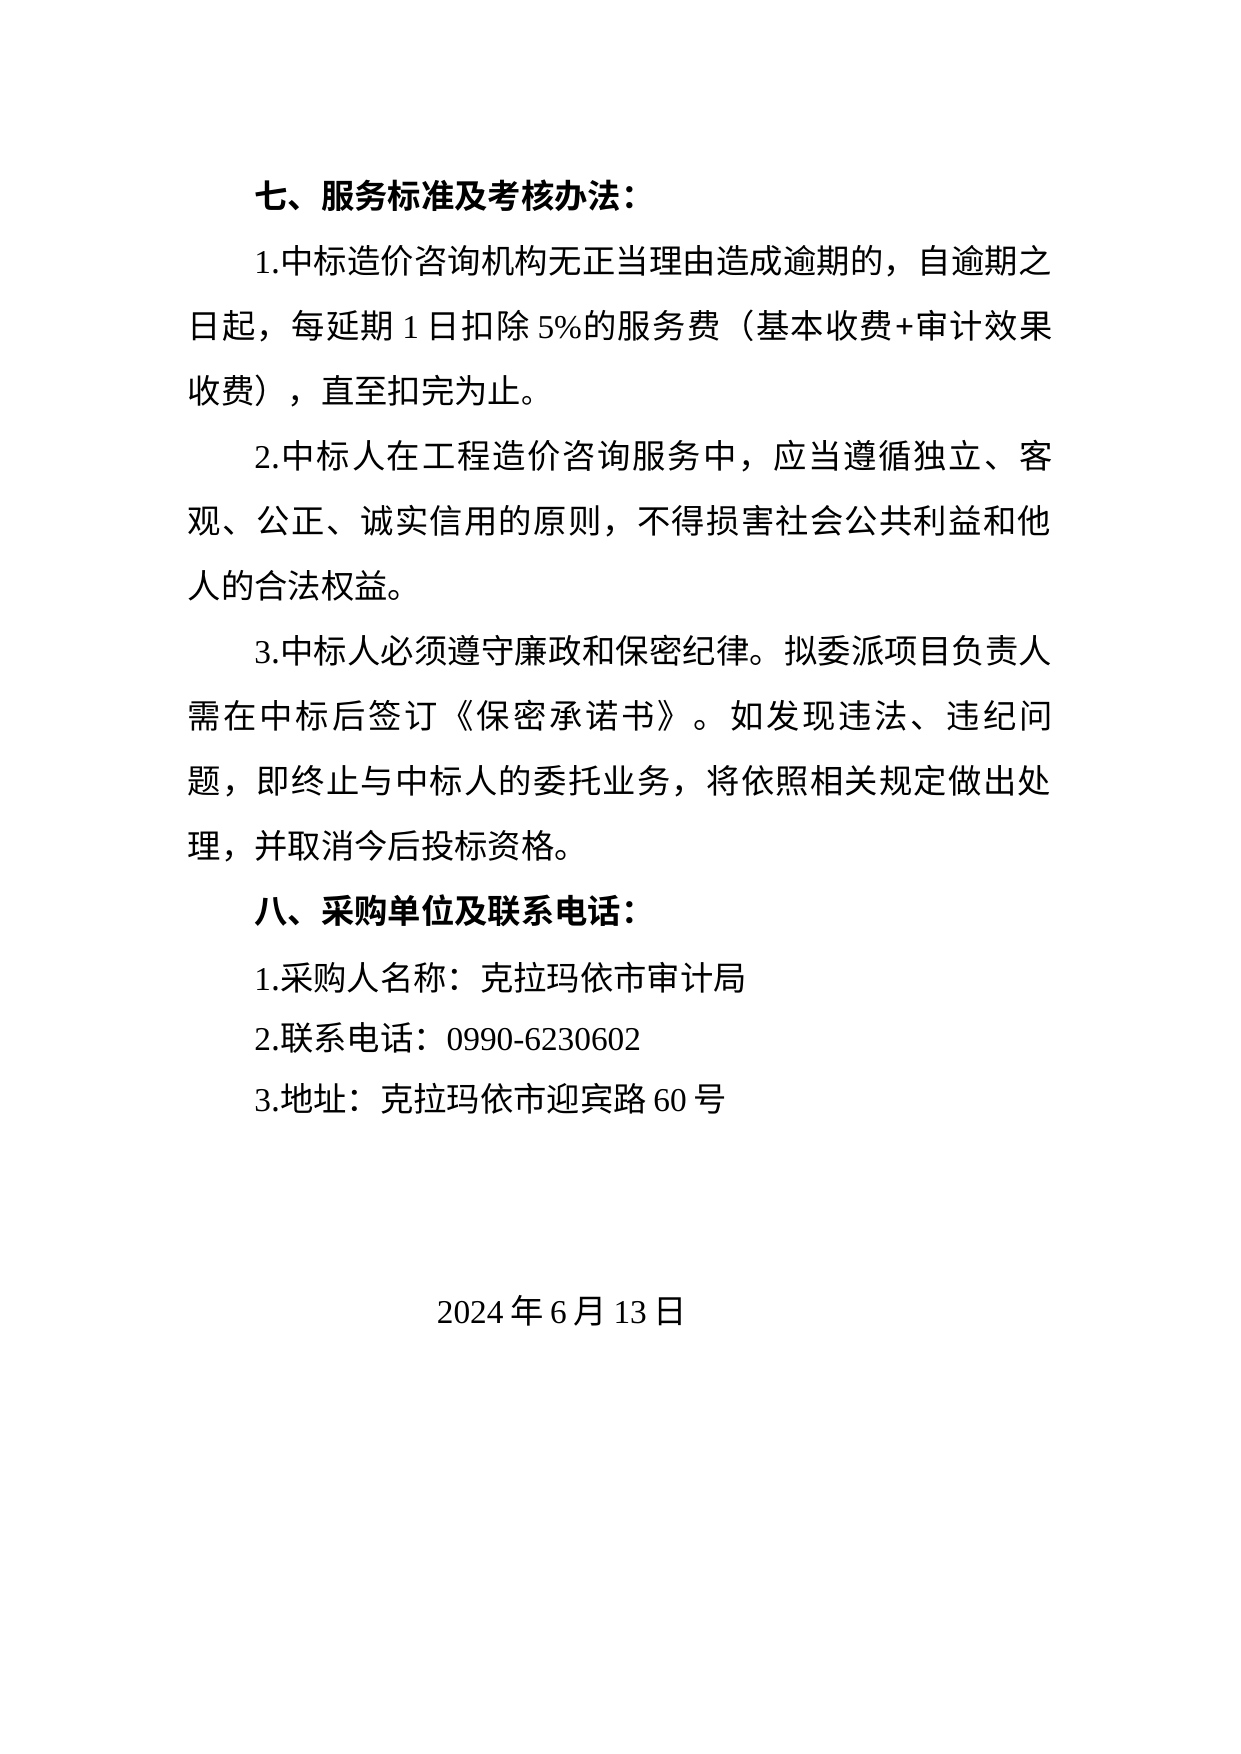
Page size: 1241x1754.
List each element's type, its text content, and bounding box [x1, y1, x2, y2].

text 1.中标造价咨询机构无正当理由造成逾期的，自逾期之日起，每延期1日扣除5%的服务费（基本收费+审计效果收费），直至扣完为止。 [187, 227, 1053, 422]
text 八、采购单位及联系电话： [187, 877, 1053, 942]
text 2.中标人在工程造价咨询服务中，应当遵循独立、客观、公正、诚实信用的原则，不得损害社会公共利益和他人的合法权益。 [187, 422, 1053, 617]
text 1.采购人名称：克拉玛依市审计局 [187, 942, 1053, 1002]
text 2.联系电话：0990-6230602 [187, 1002, 1053, 1063]
text 七、服务标准及考核办法： [187, 162, 1053, 227]
text 3.地址：克拉玛依市迎宾路60号 [187, 1063, 1053, 1123]
text 2024年6月13日 [187, 1275, 1053, 1335]
text 3.中标人必须遵守廉政和保密纪律。拟委派项目负责人需在中标后签订《保密承诺书》。如发现违法、违纪问题，即终止与中标人的委托业务，将依照相关规定做出处理，并取消今后投标资格。 [187, 617, 1053, 877]
